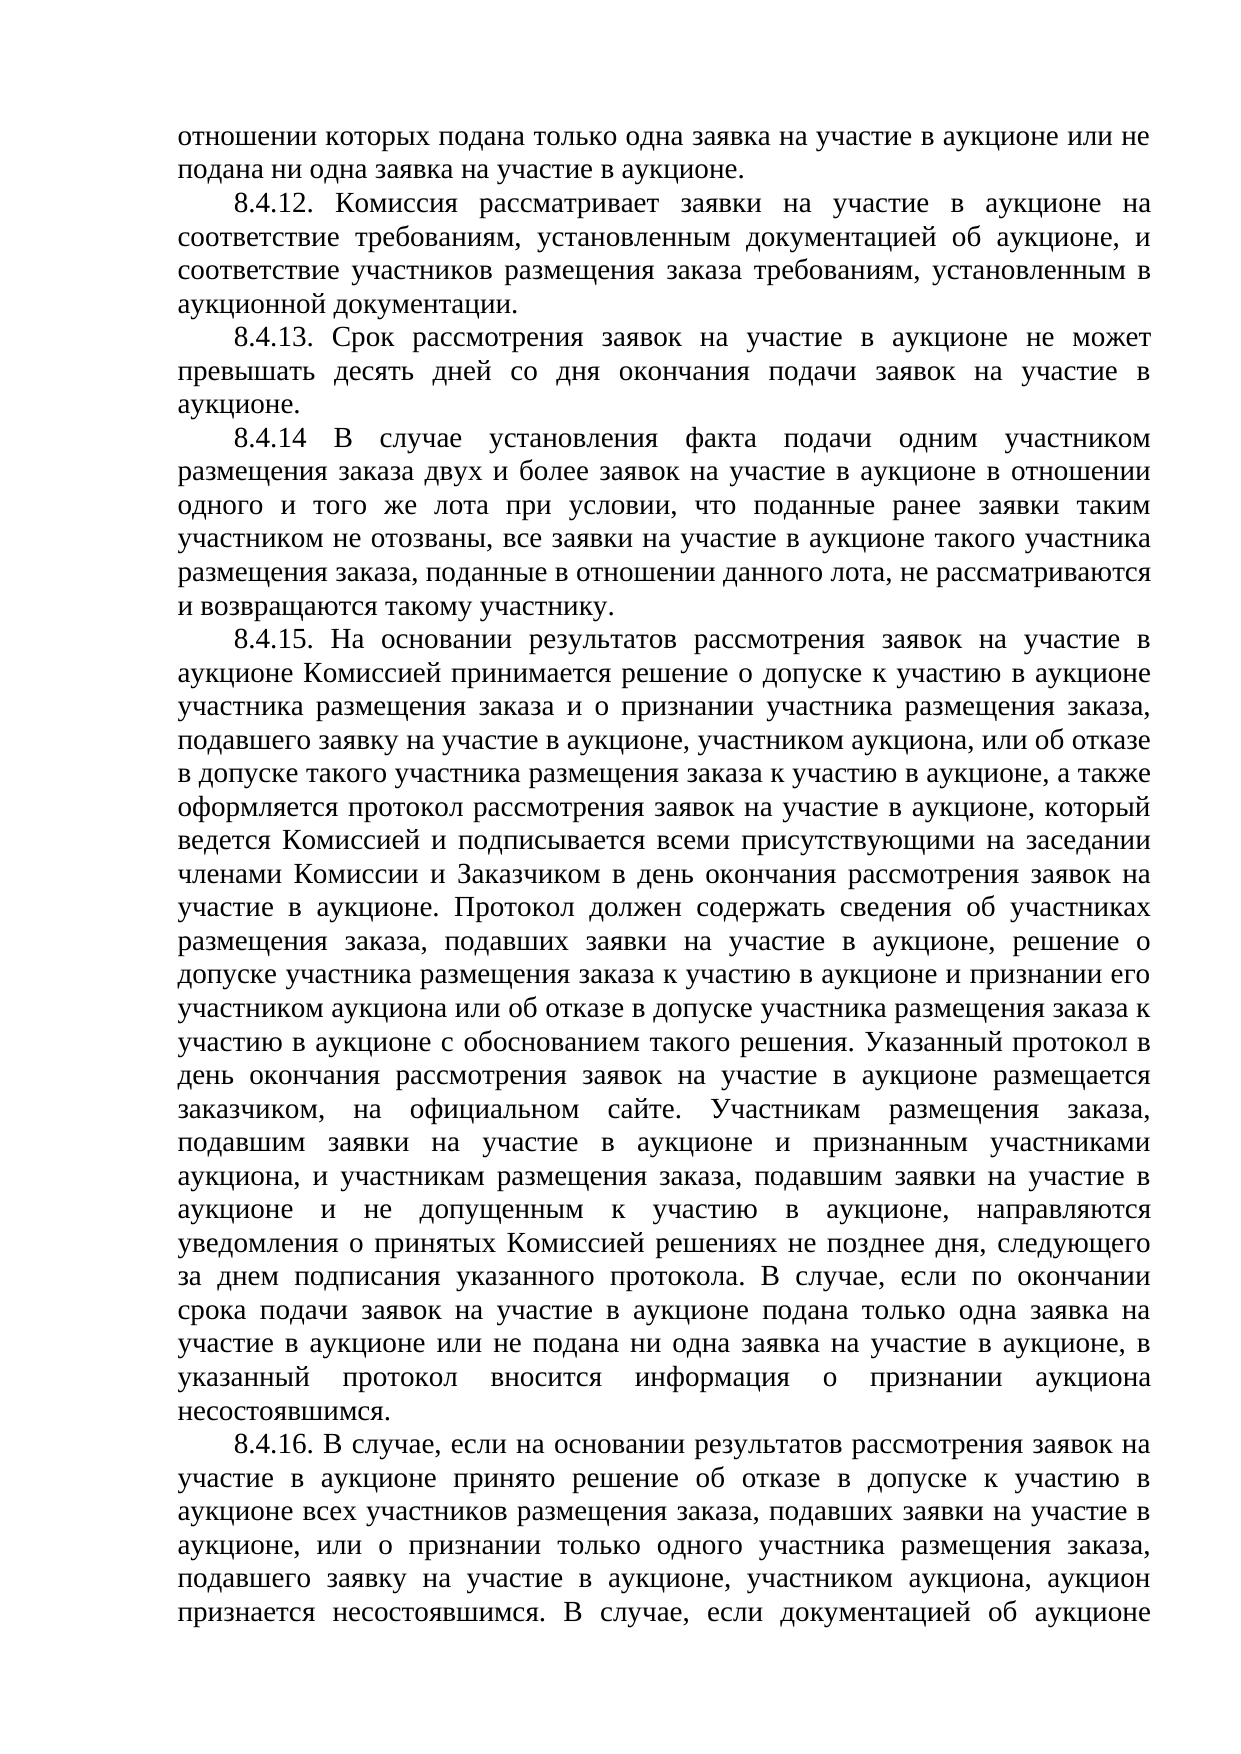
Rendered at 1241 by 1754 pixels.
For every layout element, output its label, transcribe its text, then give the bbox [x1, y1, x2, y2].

text 8.4.15. На основании результатов рассмотрения заявок на участие в аукционе Комиссией принимается решение о допуске к участию в аукционе участника размещения заказа и о признании участника размещения заказа, подавшего заявку на участие в аукционе, участником аукциона, или об отказе в допуске такого участника размещения заказа к участию в аукционе, а также оформляется протокол рассмотрения заявок на участие в аукционе, который ведется Комиссией и подписывается всеми присутствующими на заседании членами Комиссии и Заказчиком в день окончания рассмотрения заявок на участие в аукционе. Протокол должен содержать сведения об участниках размещения заказа, подавших заявки на участие в аукционе, решение о допуске участника размещения заказа к участию в аукционе и признании его участником аукциона или об отказе в допуске участника размещения заказа к участию в аукционе с обоснованием такого решения. Указанный протокол в день окончания рассмотрения заявок на участие в аукционе размещается заказчиком, на официальном сайте. Участникам размещения заказа, подавшим заявки на участие в аукционе и признанным участниками аукциона, и участникам размещения заказа, подавшим заявки на участие в аукционе и не допущенным к участию в аукционе, направляются уведомления о принятых Комиссией решениях не позднее дня, следующего за днем подписания указанного протокола. В случае, если по окончании срока подачи заявок на участие в аукционе подана только одна заявка на участие в аукционе или не подана ни одна заявка на участие в аукционе, в указанный протокол вносится информация о признании аукциона несостоявшимся. [177, 621, 1152, 1426]
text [177, 1426, 1152, 1627]
text 8.4.12. Комиссия рассматривает заявки на участие в аукционе на соответствие требованиям, установленным документацией об аукционе, и соответствие участников размещения заказа требованиям, установленным в аукционной документации. [177, 185, 1152, 319]
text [177, 118, 1152, 185]
text 8.4.14 В случае установления факта подачи одним участником размещения заказа двух и более заявок на участие в аукционе в отношении одного и того же лота при условии, что поданные ранее заявки таким участником не отозваны, все заявки на участие в аукционе такого участника размещения заказа, поданные в отношении данного лота, не рассматриваются и возвращаются такому участнику. [177, 420, 1152, 621]
text 8.4.13. Срок рассмотрения заявок на участие в аукционе не может превышать десять дней со дня окончания подачи заявок на участие в аукционе. [177, 319, 1152, 420]
